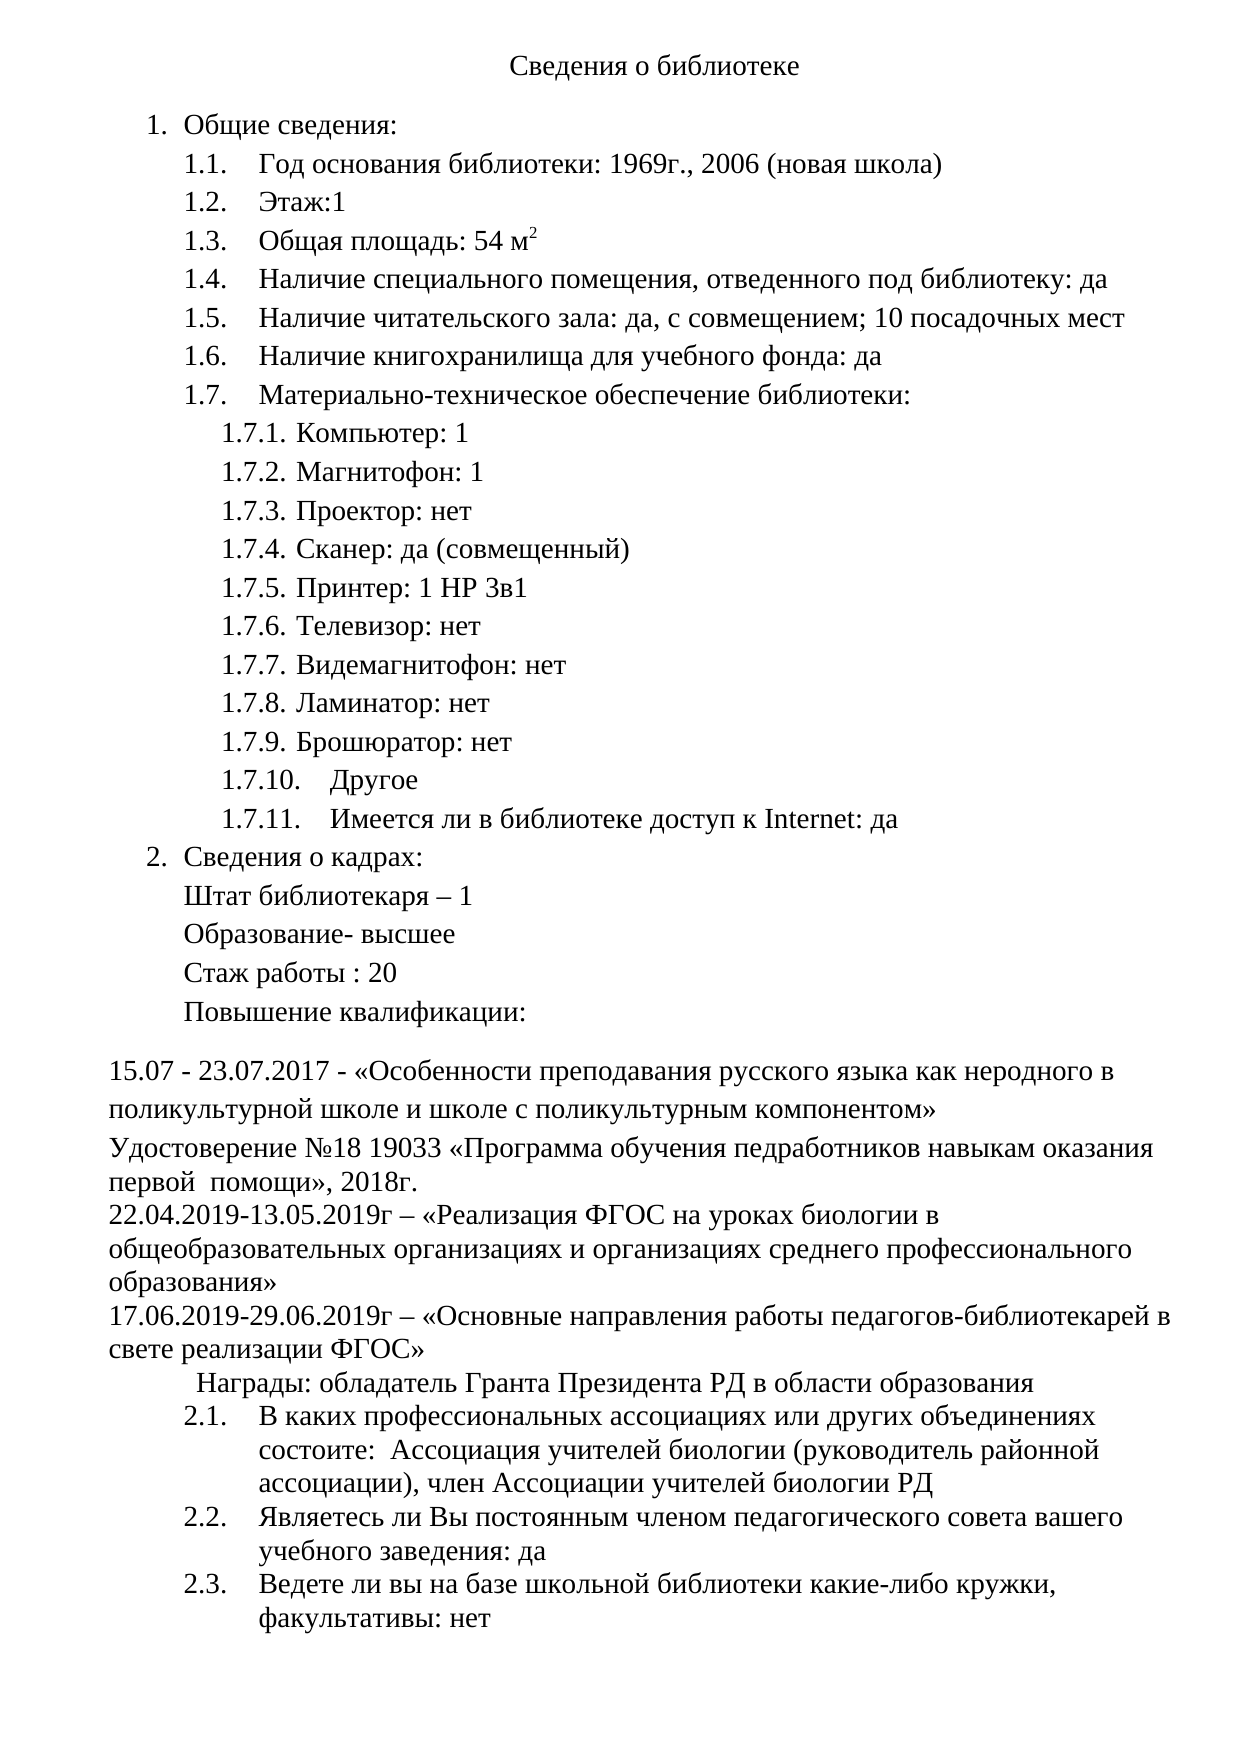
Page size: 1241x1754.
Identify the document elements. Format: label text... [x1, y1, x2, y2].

list В каких профессиональных ассоциациях или других объединениях состоите: Ассоциация учителей биологии (руководитель районной ассоциации), член Ассоциации учителей биологии РД [183, 1398, 1201, 1499]
list Год основания библиотеки: 1969г., 2006 (новая школа) [183, 146, 1201, 179]
list Наличие книгохранилища для учебного фонда: да [183, 338, 1201, 372]
list Магнитофон: 1 [221, 454, 1201, 488]
list Видемагнитофон: нет [221, 647, 1201, 680]
list Брошюратор: нет [221, 724, 1201, 757]
list Материально-техническое обеспечение библиотеки: [183, 377, 1201, 411]
list Сведения о кадрах: [146, 839, 1201, 873]
list Штат библиотекаря – 1 [183, 878, 1201, 912]
list Образование- высшее [183, 917, 1201, 950]
list Сканер: да (совмещенный) [221, 531, 1201, 565]
list Телевизор: нет [221, 608, 1201, 642]
list Другое [221, 762, 1201, 796]
list Наличие специального помещения, отведенного под библиотеку: да [183, 261, 1201, 295]
text 22.04.2019-13.05.2019г – «Реализация ФГОС на уроках биологии в общеобразовательных организациях и организациях среднего профессионального образования» [108, 1197, 1201, 1298]
list Общая площадь: 54 м2 [183, 223, 1201, 256]
list Проектор: нет [221, 493, 1201, 526]
list Ведете ли вы на базе школьной библиотеки какие-либо кружки, факультативы: нет [183, 1566, 1201, 1633]
list Имеется ли в библиотеке доступ к Internet: да [221, 801, 1201, 834]
text Сведения о библиотеке [108, 48, 1201, 81]
text Удостоверение №18 19033 «Программа обучения педработников навыкам оказания первой помощи», 2018г. [108, 1130, 1201, 1197]
list Общие сведения: [146, 107, 1201, 141]
list Повышение квалификации: [183, 994, 1201, 1027]
text Награды: обладатель Гранта Президента РД в области образования [108, 1365, 1201, 1398]
list Принтер: 1 HP 3в1 [221, 570, 1201, 603]
list Ламинатор: нет [221, 685, 1201, 719]
list Стаж работы : 20 [183, 955, 1201, 989]
list Наличие читательского зала: да, с совмещением; 10 посадочных мест [183, 300, 1201, 333]
text 17.06.2019-29.06.2019г – «Основные направления работы педагогов-библиотекарей в свете реализации ФГОС» [108, 1298, 1201, 1365]
list Компьютер: 1 [221, 416, 1201, 449]
text 15.07 - 23.07.2017 - «Особенности преподавания русского языка как неродного в поликультурной школе и школе с поликультурным компонентом» [108, 1053, 1201, 1125]
list Являетесь ли Вы постоянным членом педагогического совета вашего учебного заведения: да [183, 1499, 1201, 1566]
list Этаж:1 [183, 184, 1201, 218]
